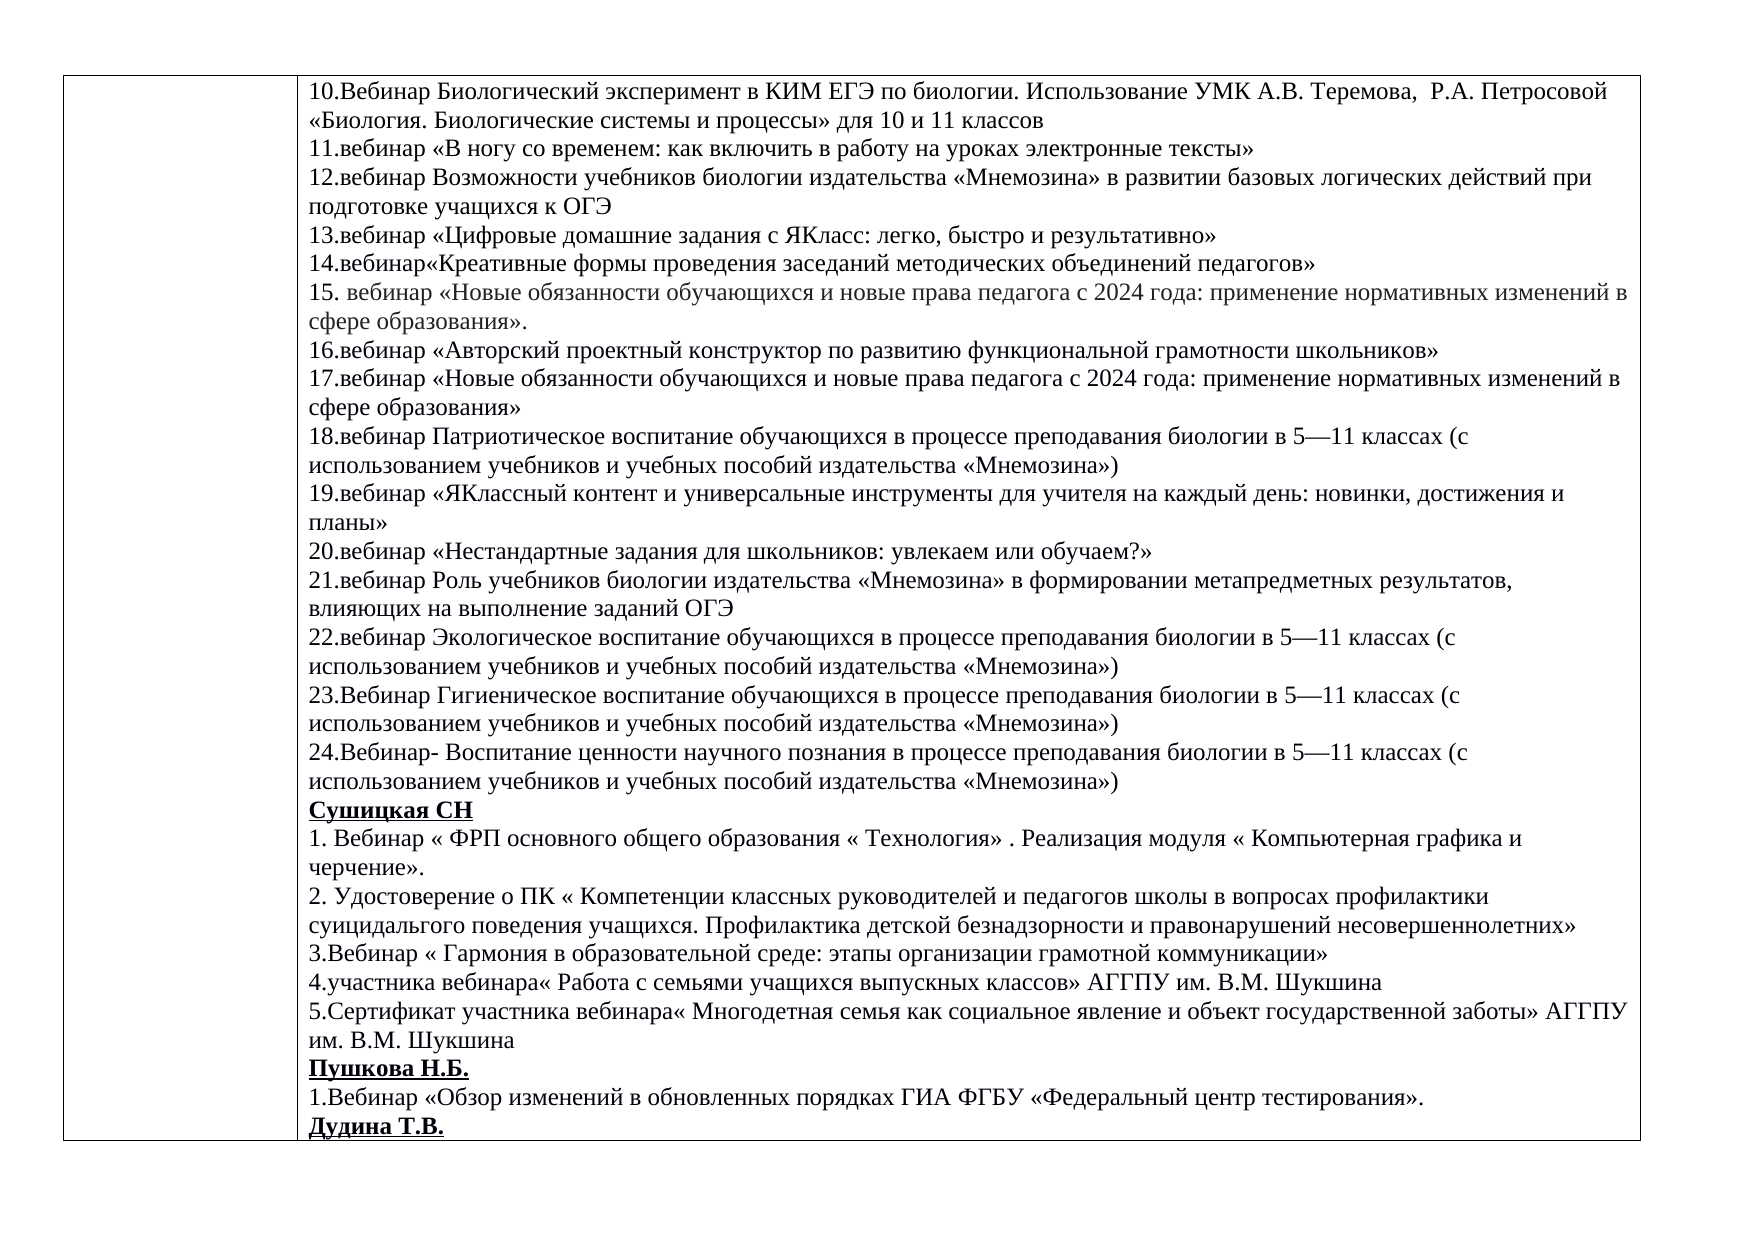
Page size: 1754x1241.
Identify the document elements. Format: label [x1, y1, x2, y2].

table_cell [64, 76, 297, 1140]
table_cell [298, 76, 1640, 1140]
